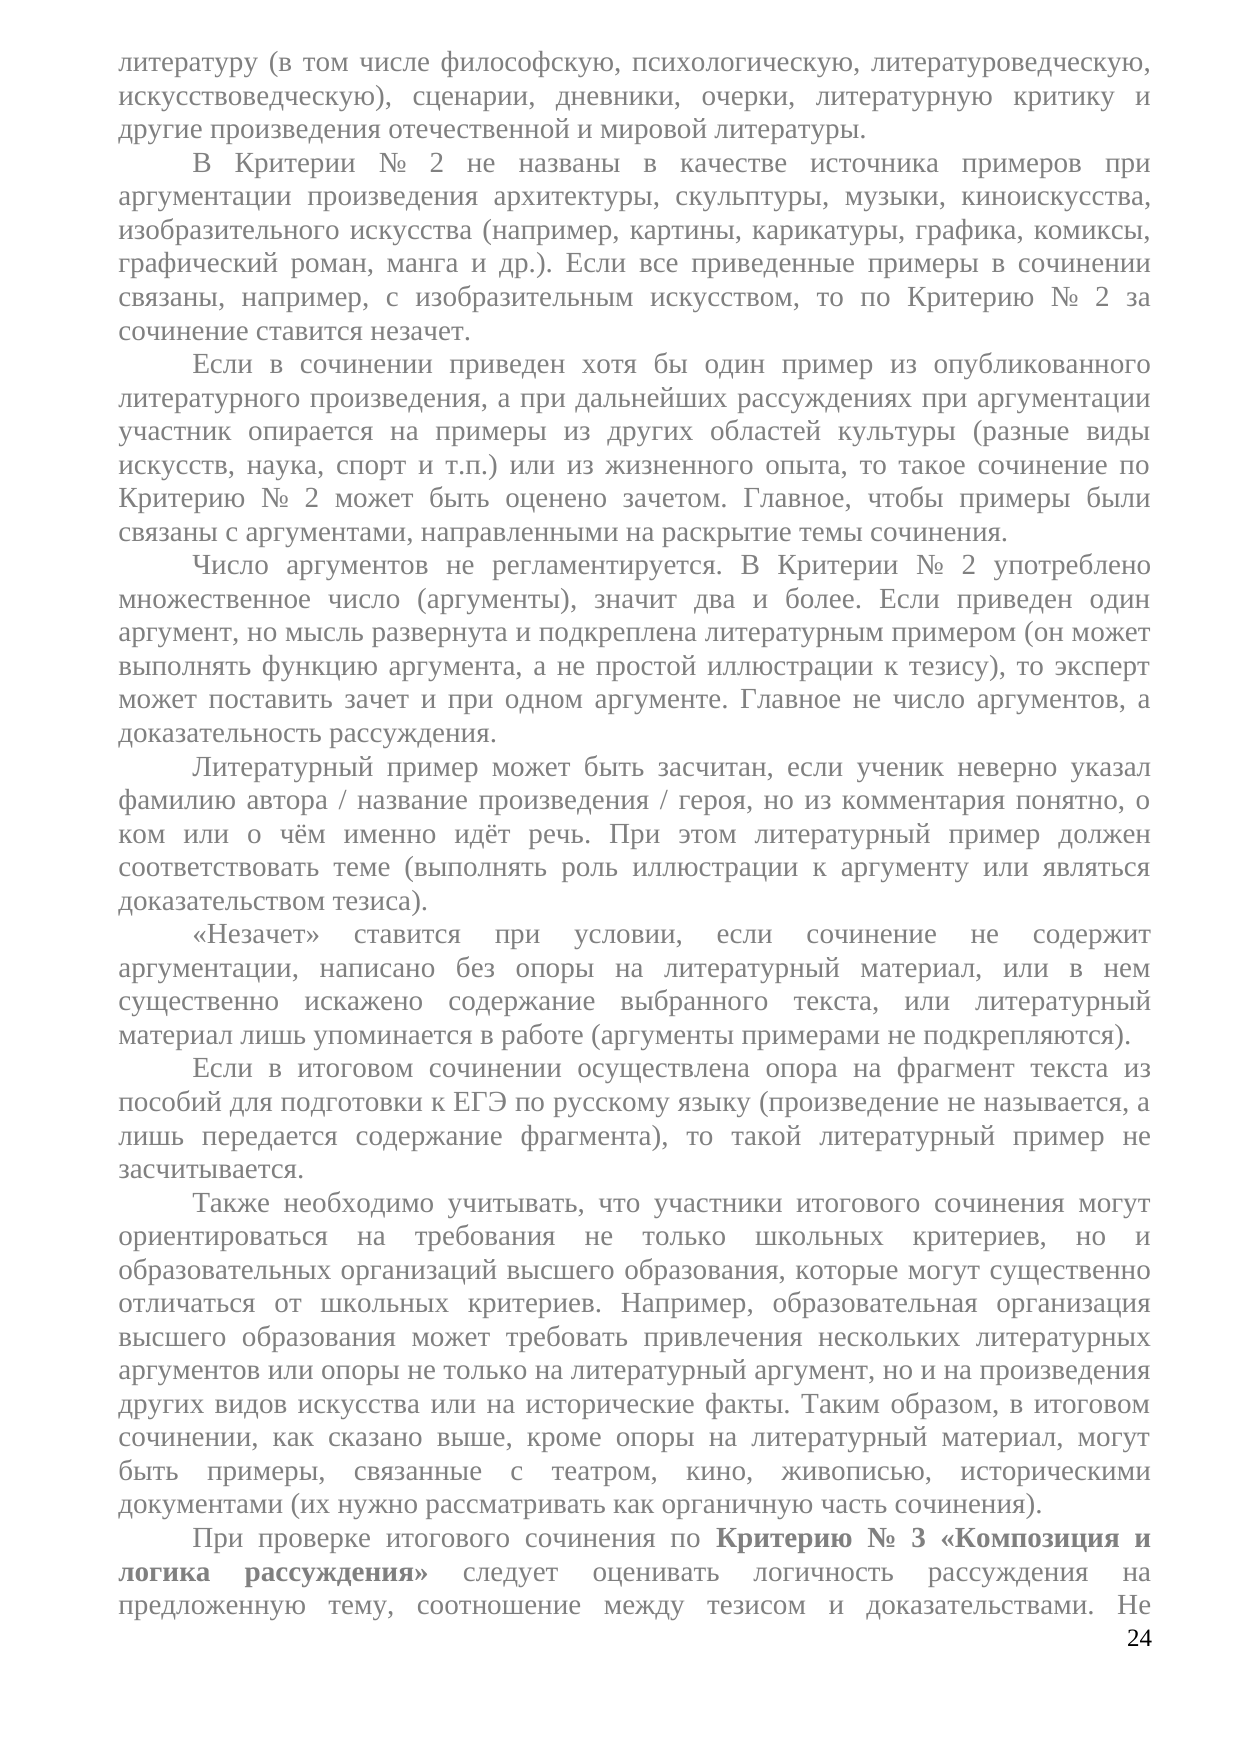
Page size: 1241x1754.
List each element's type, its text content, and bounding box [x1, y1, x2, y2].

text Также необходимо учитывать, что участники итогового сочинения могут ориентироваться на требования не только школьных критериев, но и образовательных организаций высшего образования, которые могут существенно отличаться от школьных критериев. Например, образовательная организация высшего образования может требовать привлечения нескольких литературных аргументов или опоры не только на литературный аргумент, но и на произведения других видов искусства или на исторические факты. Таким образом, в итоговом сочинении, как сказано выше, кроме опоры на литературный материал, могут быть примеры, связанные с театром, кино, живописью, историческими документами (их нужно рассматривать как органичную часть сочинения). [118, 1185, 1152, 1520]
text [118, 44, 1152, 145]
text В Критерии № 2 не названы в качестве источника примеров при аргументации произведения архитектуры, скульптуры, музыки, киноискусства, изобразительного искусства (например, картины, карикатуры, графика, комиксы, графический роман, манга и др.). Если все приведенные примеры в сочинении связаны, например, с изобразительным искусством, то по Критерию № 2 за сочинение ставится незачет. [118, 145, 1152, 346]
text Литературный пример может быть засчитан, если ученик неверно указал фамилию автора / название произведения / героя, но из комментария понятно, о ком или о чём именно идёт речь. При этом литературный пример должен соответствовать теме (выполнять роль иллюстрации к аргументу или являться доказательством тезиса). [118, 749, 1152, 916]
text «Незачет» ставится при условии, если сочинение не содержит аргументации, написано без опоры на литературный материал, или в нем существенно искажено содержание выбранного текста, или литературный материал лишь упоминается в работе (аргументы примерами не подкрепляются). [118, 916, 1152, 1051]
text Число аргументов не регламентируется. В Критерии № 2 употреблено множественное число (аргументы), значит два и более. Если приведен один аргумент, но мысль развернута и подкреплена литературным примером (он может выполнять функцию аргумента, а не простой иллюстрации к тезису), то эксперт может поставить зачет и при одном аргументе. Главное не число аргументов, а доказательность рассуждения. [118, 547, 1152, 749]
text Если в итоговом сочинении осуществлена опора на фрагмент текста из пособий для подготовки к ЕГЭ по русскому языку (произведение не называется, а лишь передается содержание фрагмента), то такой литературный пример не засчитывается. [118, 1051, 1152, 1185]
text Если в сочинении приведен хотя бы один пример из опубликованного литературного произведения, а при дальнейших рассуждениях при аргументации участник опирается на примеры из других областей культуры (разные виды искусств, наука, спорт и т.п.) или из жизненного опыта, то такое сочинение по Критерию № 2 может быть оценено зачетом. Главное, чтобы примеры были связаны с аргументами, направленными на раскрытие темы сочинения. [118, 346, 1152, 547]
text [118, 1520, 1152, 1621]
